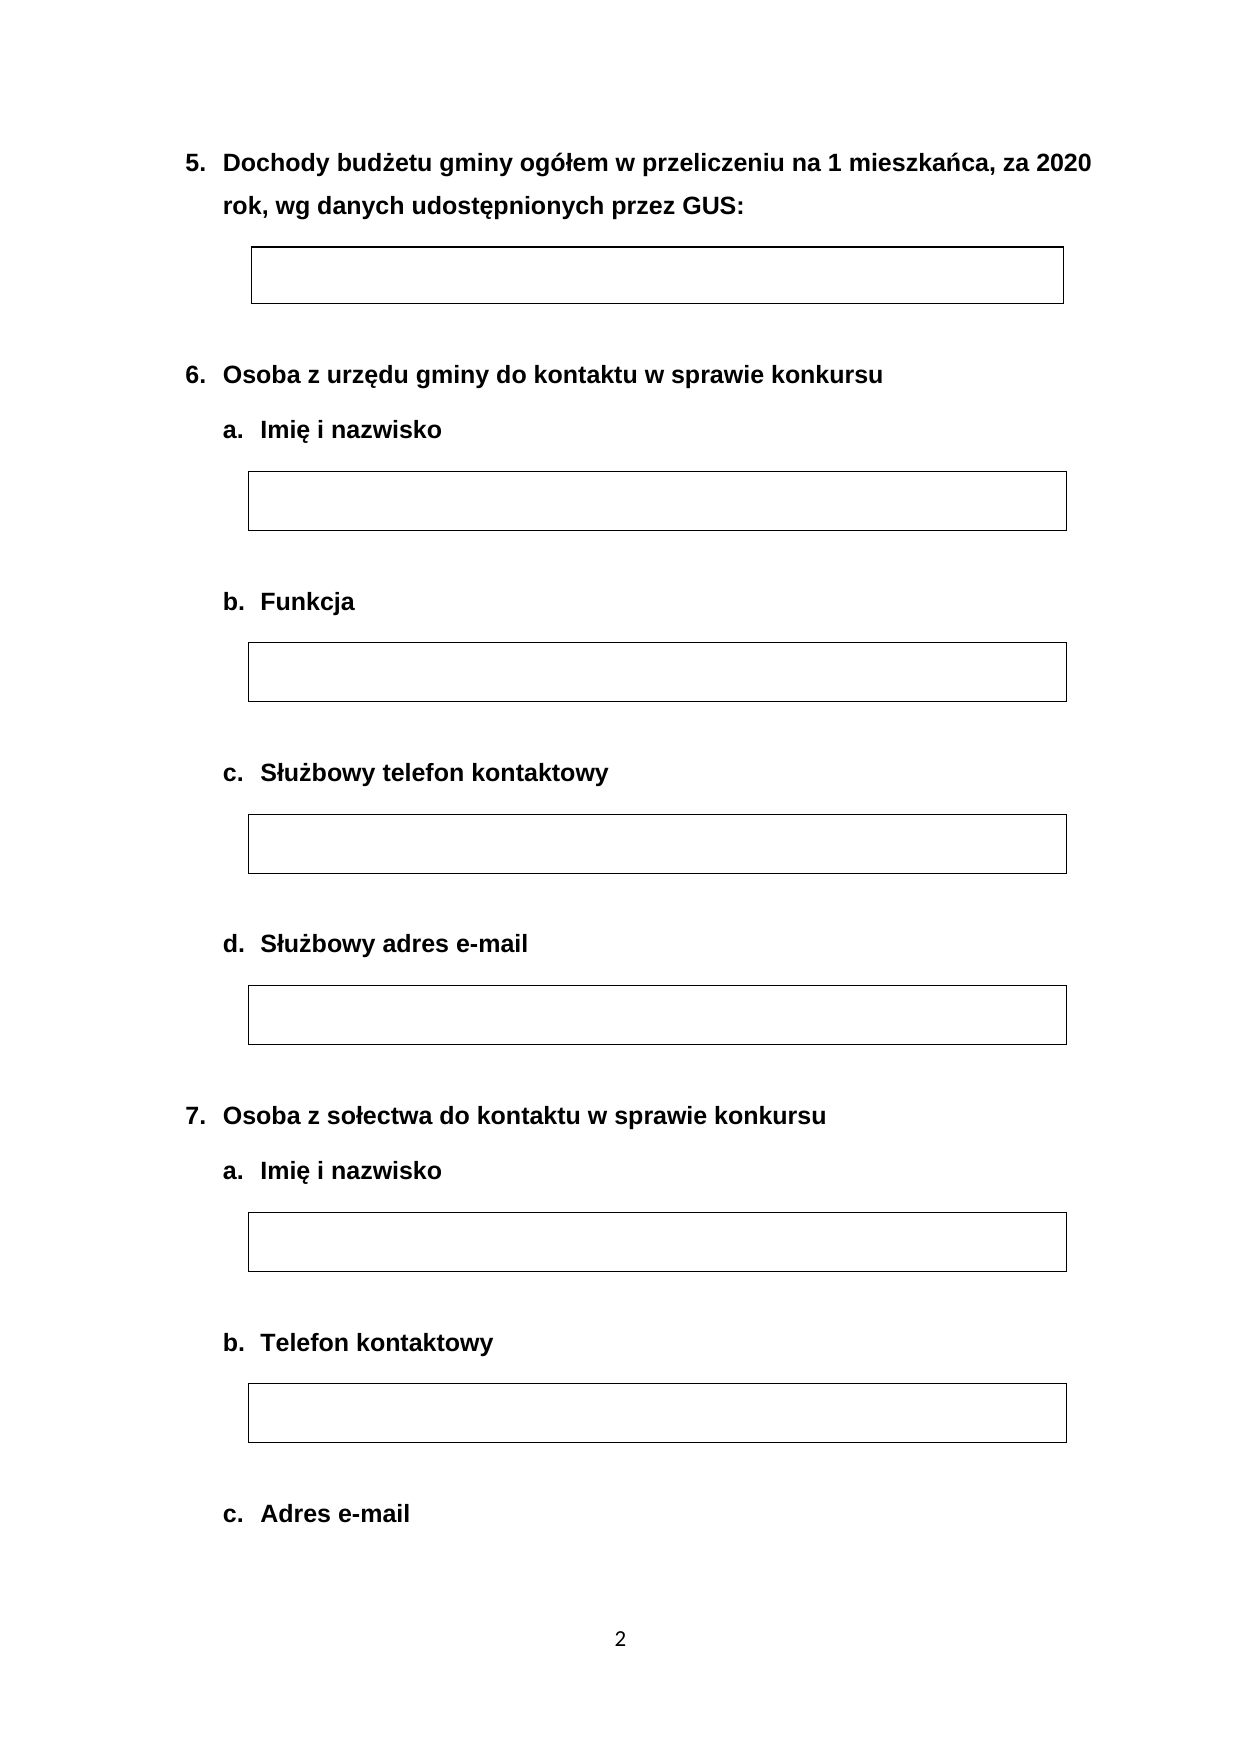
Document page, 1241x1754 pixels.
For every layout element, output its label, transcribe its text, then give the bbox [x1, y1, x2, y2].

list Imię i nazwisko [223, 1156, 1093, 1185]
list Funkcja [223, 587, 1093, 615]
list Adres e-mail [223, 1499, 1093, 1528]
table_header [252, 248, 1063, 303]
list Dochody budżetu gminy ogółem w przeliczeniu na 1 mieszkańca, za 2020 rok, wg danych udostępnionych przez GUS: [185, 148, 1093, 219]
list Telefon kontaktowy [223, 1328, 1093, 1356]
table_header [249, 986, 1066, 1044]
table_header [249, 1384, 1066, 1442]
table_header [249, 815, 1066, 873]
list Służbowy adres e-mail [223, 929, 1093, 958]
list Imię i nazwisko [223, 415, 1093, 444]
table_header [249, 1213, 1066, 1271]
table_header [249, 472, 1066, 530]
list Osoba z urzędu gminy do kontaktu w sprawie konkursu [185, 359, 1093, 388]
table_header [249, 643, 1066, 701]
list Służbowy telefon kontaktowy [223, 758, 1093, 787]
list Osoba z sołectwa do kontaktu w sprawie konkursu [185, 1101, 1093, 1129]
